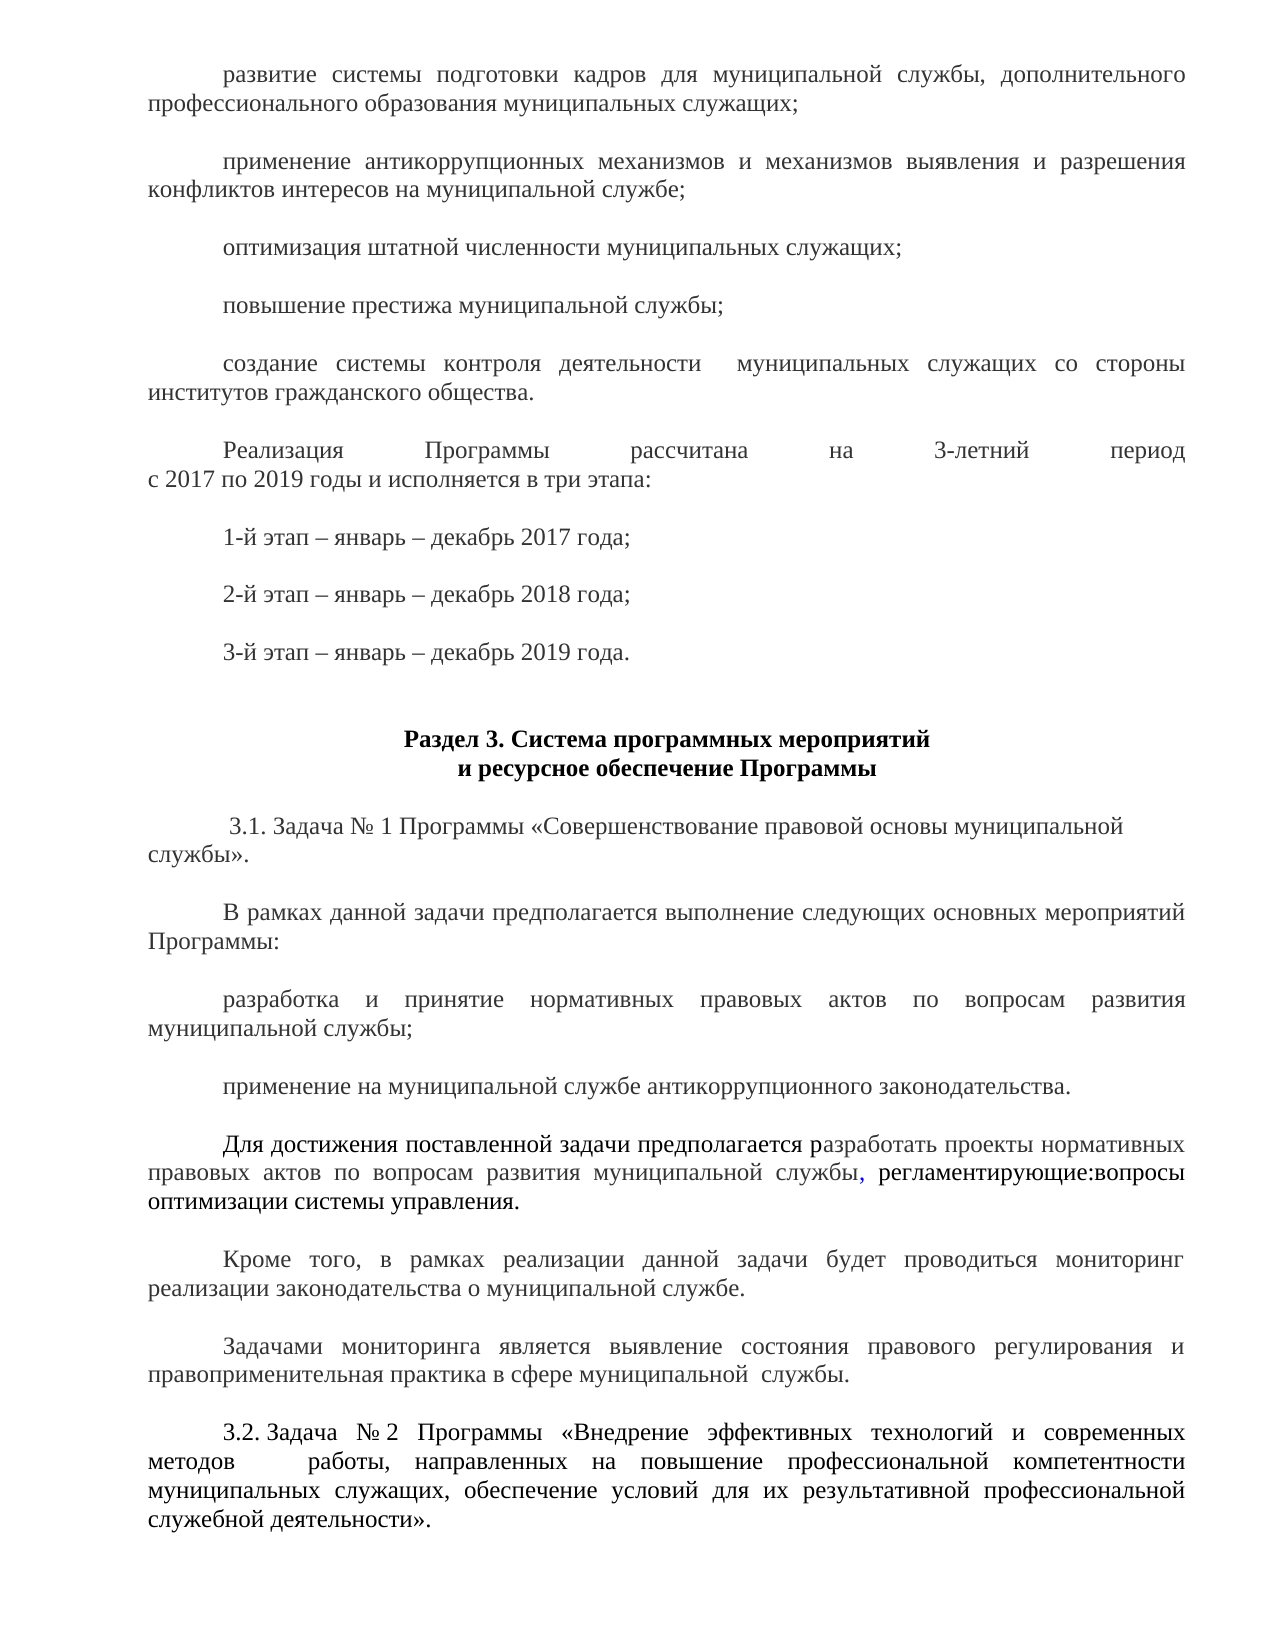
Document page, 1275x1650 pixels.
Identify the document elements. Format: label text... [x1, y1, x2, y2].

text 3.2. Задача № 2 Программы «Внедрение эффективных технологий и современных методов работы, направленных на повышение профессиональной компетентности муниципальных служащих, обеспечение условий для их результативной профессиональной служебной деятельности». [148, 1417, 1186, 1532]
text оптимизация штатной численности муниципальных служащих; [148, 232, 1186, 261]
text развитие системы подготовки кадров для муниципальной службы, дополнительного профессионального образования муниципальных служащих; [148, 59, 1186, 117]
text применение на муниципальной службе антикоррупционного законодательства. [148, 1071, 1186, 1099]
text 3-й этап – январь – декабрь 2019 года. [148, 637, 1186, 666]
text и ресурсное обеспечение Программы [148, 753, 1186, 782]
text 2-й этап – январь – декабрь 2018 года; [148, 579, 1186, 608]
text разработка и принятие нормативных правовых актов по вопросам развития муниципальной службы; [148, 984, 1186, 1042]
text Задачами мониторинга является выявление состояния правового регулирования и правоприменительная практика в сфере муниципальной службы. [148, 1331, 1185, 1388]
text Реализация Программы рассчитана на 3-летний период с 2017 по 2019 годы и исполняется в три этапа: [148, 435, 1186, 492]
text 3.1. Задача № 1 Программы «Совершенствование правовой основы муниципальной службы». [148, 811, 1186, 868]
text повышение престижа муниципальной службы; [148, 290, 1186, 319]
text применение антикоррупционных механизмов и механизмов выявления и разрешения конфликтов интересов на муниципальной службе; [148, 146, 1186, 203]
text Раздел 3. Система программных мероприятий [148, 724, 1186, 753]
text Для достижения поставленной задачи предполагается разработать проекты нормативных правовых актов по вопросам развития муниципальной службы, регламентирующие:вопросы оптимизации системы управления. [148, 1129, 1185, 1215]
text создание системы контроля деятельности муниципальных служащих со стороны институтов гражданского общества. [148, 348, 1186, 406]
text В рамках данной задачи предполагается выполнение следующих основных мероприятий Программы: [148, 897, 1186, 955]
text Кроме того, в рамках реализации данной задачи будет проводиться мониторинг реализации законодательства о муниципальной службе. [148, 1244, 1185, 1302]
text 1-й этап – январь – декабрь 2017 года; [148, 522, 1186, 550]
